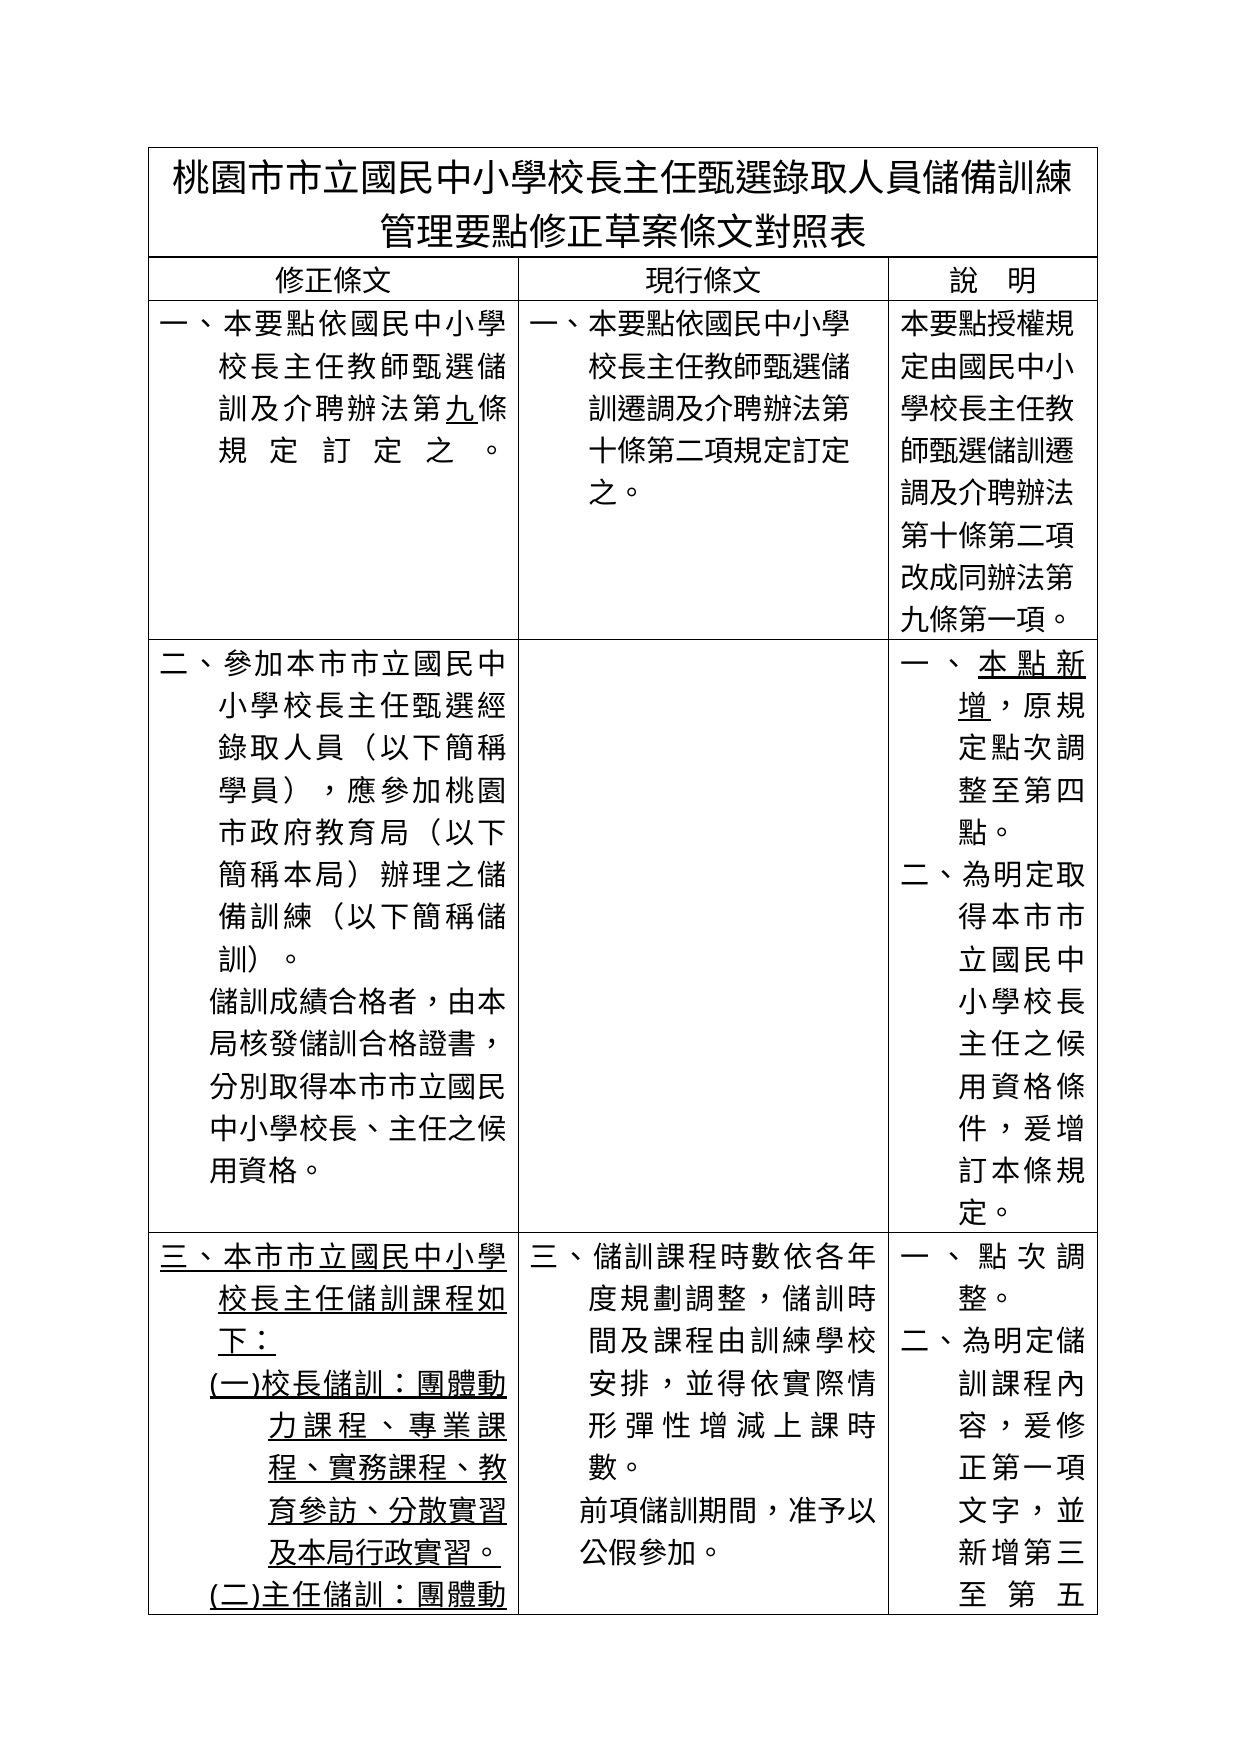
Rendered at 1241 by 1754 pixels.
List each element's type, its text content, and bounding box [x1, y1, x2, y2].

table_cell 二、參加本市市立國民中小學校長主任甄選經錄取人員（以下簡稱學員），應參加桃園市政府教育局（以下簡稱本局）辦理之儲備訓練（以下簡稱儲訓）。 儲訓成績合格者，由本局核發儲訓合格證書，分別取得本市市立國民中小學校長、主任之候用資格。 [149, 640, 518, 1232]
table_cell 現行條文 [519, 258, 888, 300]
table_cell 本要點授權規定由國民中小學校長主任教師甄選儲訓遷調及介聘辦法第十條第二項改成同辦法第九條第一項。 [889, 301, 1097, 639]
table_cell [889, 1233, 1097, 1614]
table_cell 說 明 [889, 258, 1097, 300]
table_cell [519, 1233, 888, 1614]
table_cell 一、本點新增，原規定點次調整至第四點。 二、為明定取得本市市立國民中小學校長主任之候用資格條件，爰增訂本條規定。 [889, 640, 1097, 1232]
table_cell 修正條文 [149, 258, 518, 300]
table_cell 一、本要點依國民中小學校長主任教師甄選儲訓遷調及介聘辦法第十條第二項規定訂定之。 [519, 301, 888, 639]
table_cell [519, 640, 888, 1232]
table_cell 一、本要點依國民中小學校長主任教師甄選儲訓及介聘辦法第九條規定訂定之。 [149, 301, 518, 639]
table_header 桃園市市立國民中小學校長主任甄選錄取人員儲備訓練管理要點修正草案條文對照表 [149, 148, 1097, 256]
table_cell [149, 1233, 518, 1614]
